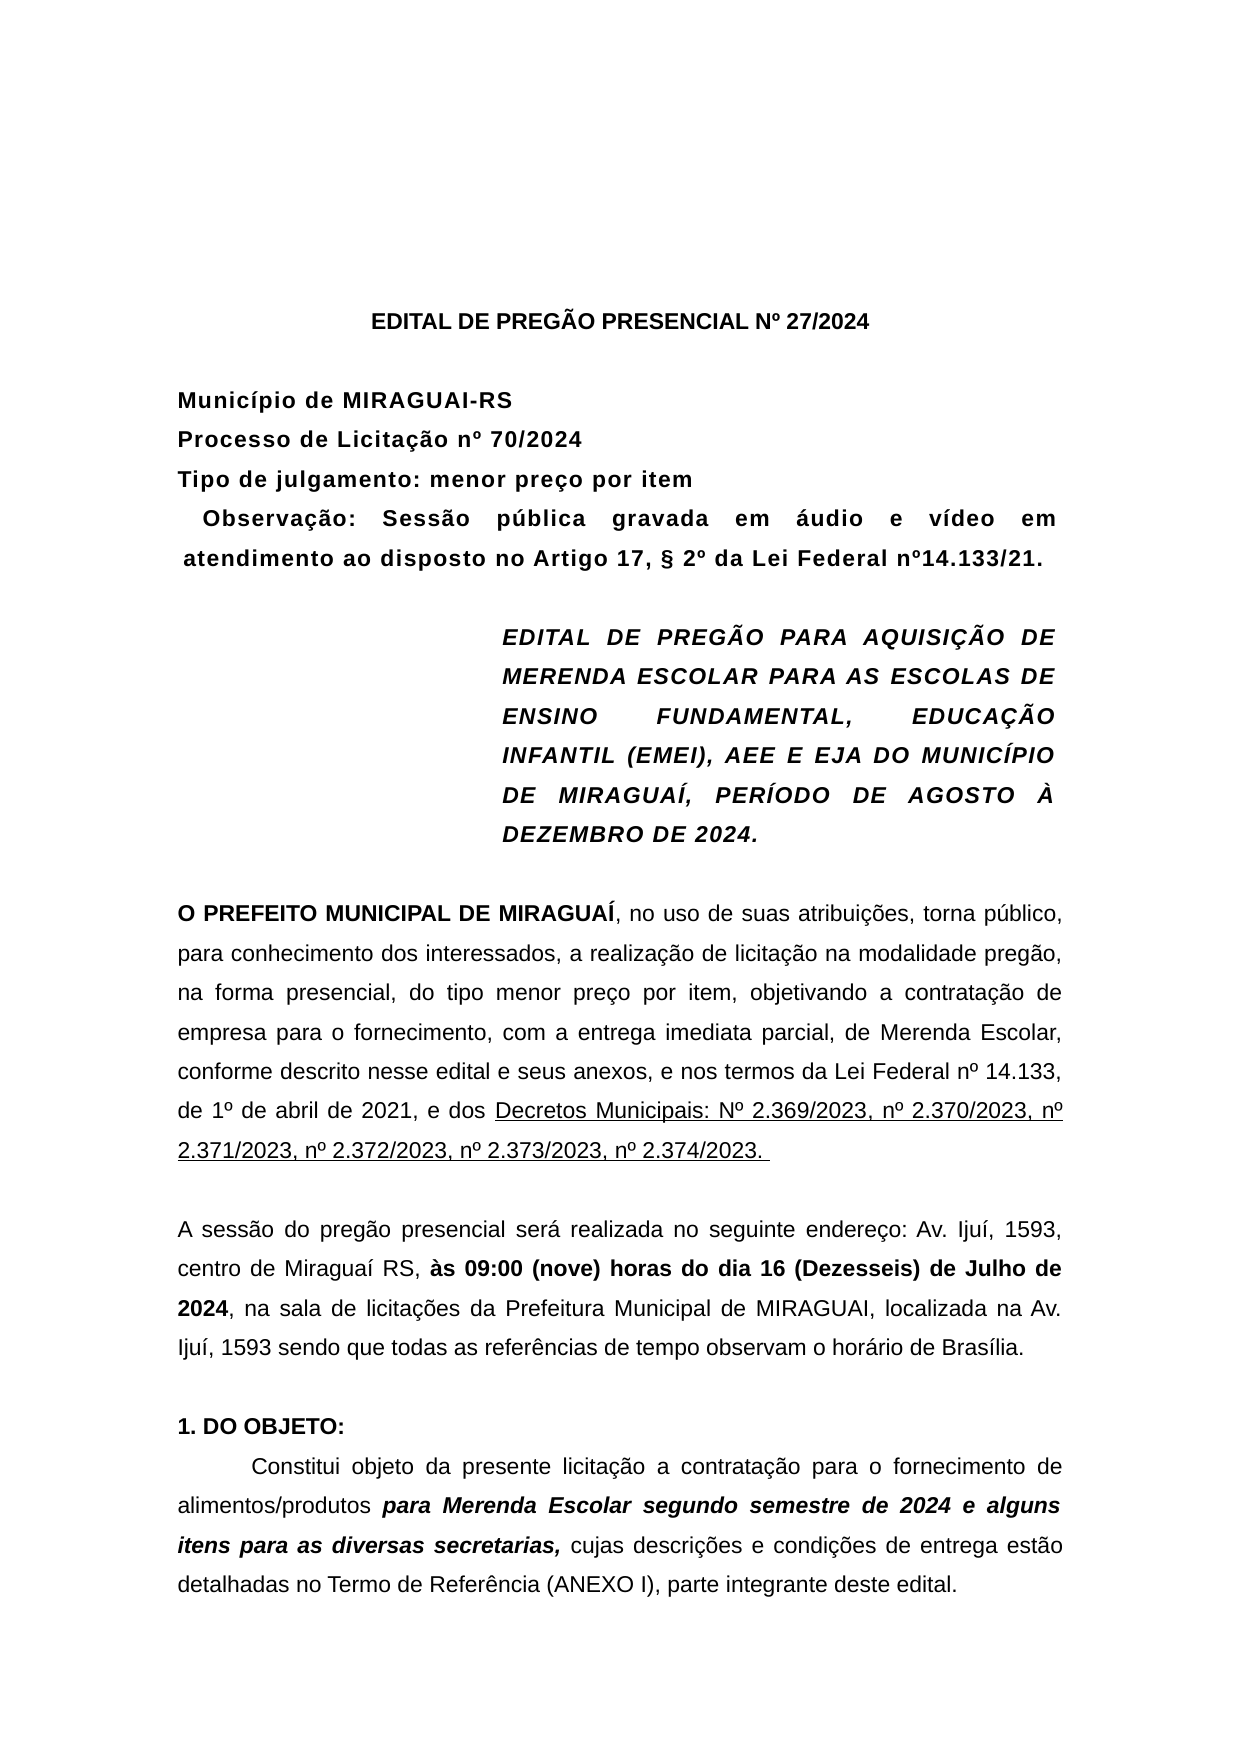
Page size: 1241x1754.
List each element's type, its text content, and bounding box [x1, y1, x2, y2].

text Constitui objeto da presente licitação a contratação para o fornecimento de alimentos/produtos para Merenda Escolar segundo semestre de 2024 e alguns itens para as diversas secretarias, cujas descrições e condições de entrega estão detalhadas no Termo de Referência (ANEXO I), parte integrante deste edital. [177, 1453, 1063, 1597]
text Tipo de julgamento: menor preço por item [177, 466, 1057, 492]
text O PREFEITO MUNICIPAL DE MIRAGUAÍ, no uso de suas atribuições, torna público, para conhecimento dos interessados, a realização de licitação na modalidade pregão, na forma presencial, do tipo menor preço por item, objetivando a contratação de empresa para o fornecimento, com a entrega imediata parcial, de Merenda Escolar, conforme descrito nesse edital e seus anexos, e nos termos da Lei Federal nº 14.133, de 1º de abril de 2021, e dos Decretos Municipais: Nº 2.369/2023, nº 2.370/2023, nº 2.371/2023, nº 2.372/2023, nº 2.373/2023, nº 2.374/2023. [177, 900, 1063, 1163]
text Observação: Sessão pública gravada em áudio e vídeo em atendimento ao disposto no Artigo 17, § 2º da Lei Federal nº14.133/21. [177, 505, 1057, 571]
text EDITAL DE PREGÃO PRESENCIAL Nº 27/2024 [177, 308, 1063, 334]
text 1. DO OBJETO: [177, 1413, 1063, 1439]
text EDITAL DE PREGÃO PARA AQUISIÇÃO DE MERENDA ESCOLAR PARA AS ESCOLAS DE ENSINO FUNDAMENTAL, EDUCAÇÃO INFANTIL (EMEI), AEE E EJA DO MUNICÍPIO DE MIRAGUAÍ, PERÍODO DE AGOSTO À DEZEMBRO DE 2024. [502, 624, 1057, 847]
text Município de MIRAGUAI-RS [177, 387, 1057, 413]
text A sessão do pregão presencial será realizada no seguinte endereço: Av. Ijuí, 1593, centro de Miraguaí RS, às 09:00 (nove) horas do dia 16 (Dezesseis) de Julho de 2024, na sala de licitações da Prefeitura Municipal de MIRAGUAI, localizada na Av. Ijuí, 1593 sendo que todas as referências de tempo observam o horário de Brasília. [177, 1216, 1063, 1361]
text Processo de Licitação nº 70/2024 [177, 426, 1057, 453]
